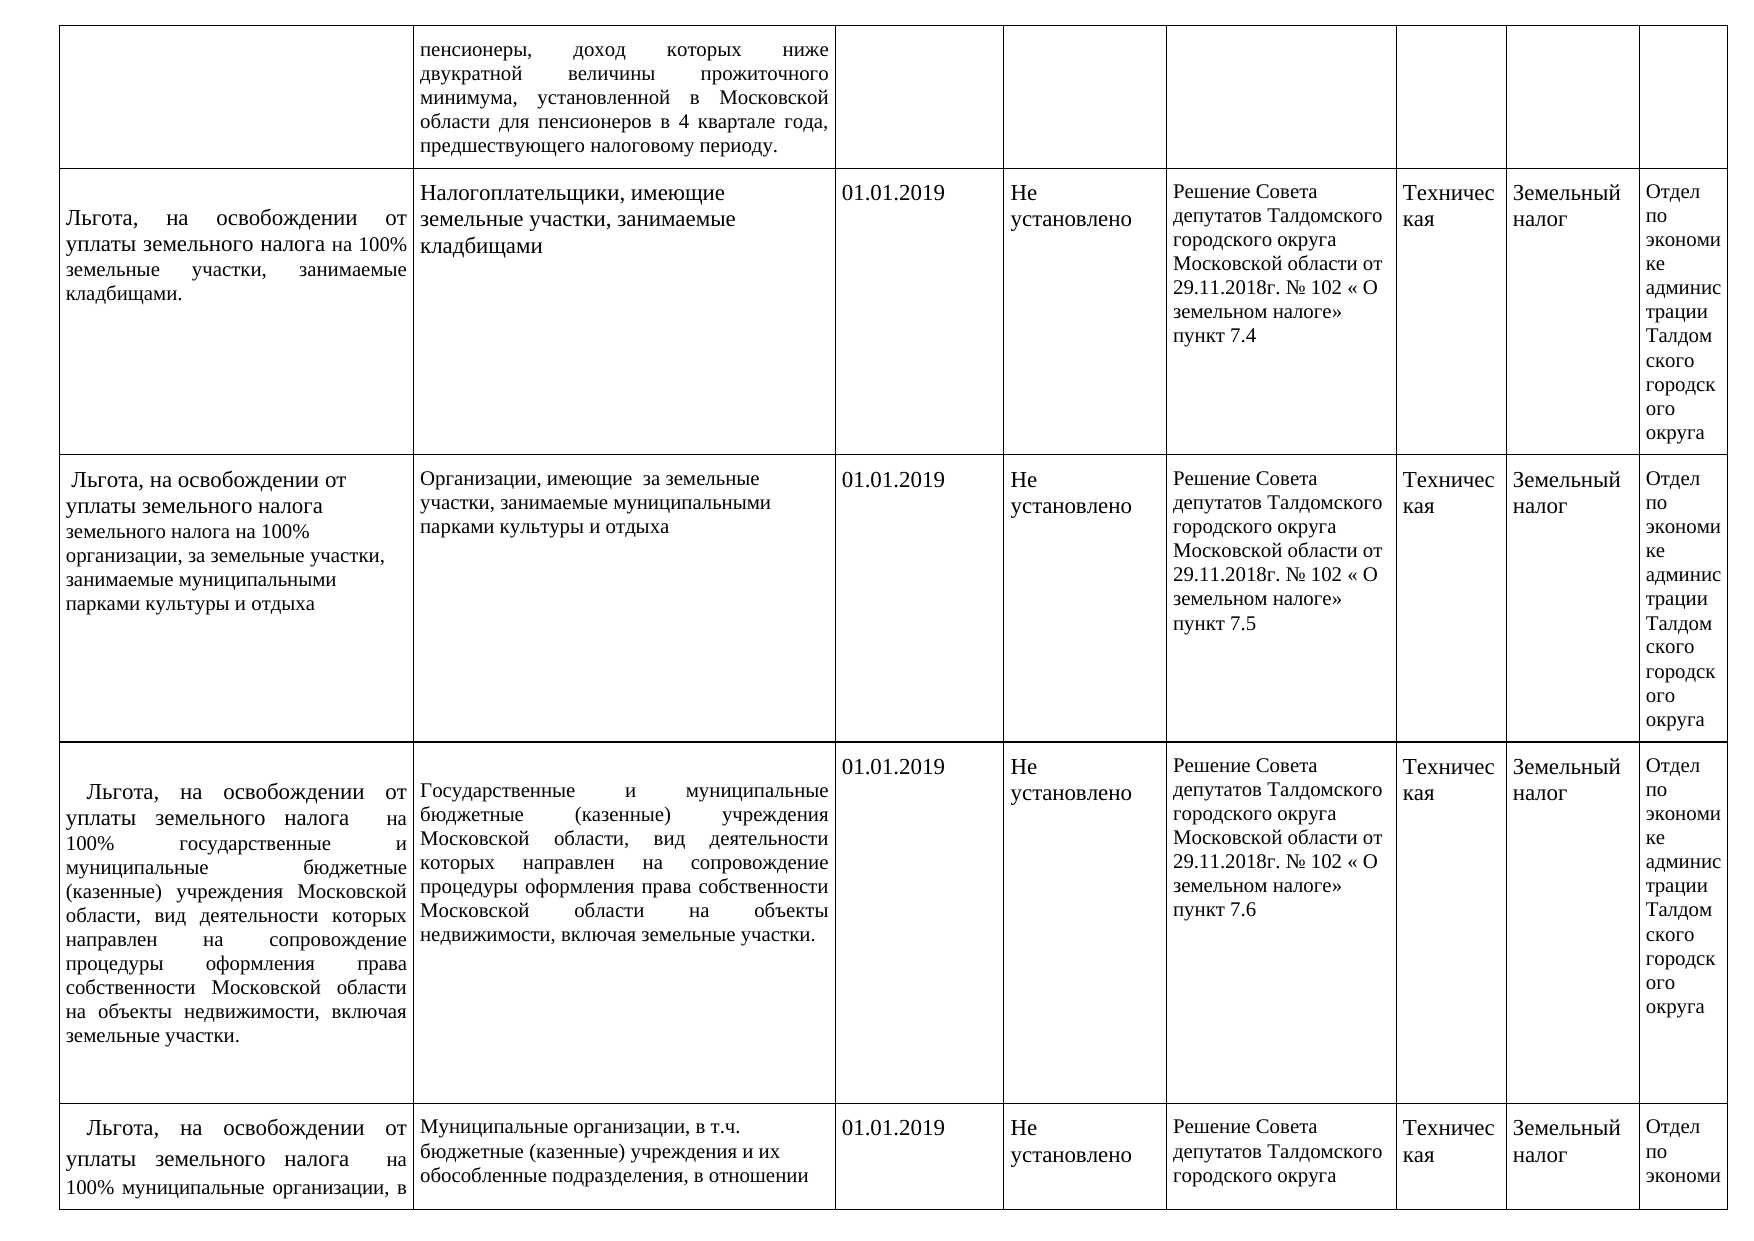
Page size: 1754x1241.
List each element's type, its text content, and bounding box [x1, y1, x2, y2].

table_cell Не установлено [1004, 743, 1166, 1103]
table_cell 01.01.2019 [836, 455, 1003, 741]
table_cell Земельный налог [1507, 455, 1639, 741]
table_cell Решение Совета депутатов Талдомского городского округа Московской области от 29.11.2018г. № 102 « О земельном налоге» пункт 7.5 [1167, 455, 1396, 741]
table_cell Отдел по экономике администрации Талдомского городского округа [1640, 169, 1727, 454]
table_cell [60, 1104, 413, 1209]
table_cell Техническая [1397, 455, 1506, 741]
table_cell 01.01.2019 [836, 169, 1003, 454]
table_cell Земельный налог [1507, 1104, 1639, 1209]
table_cell Техническая [1397, 743, 1506, 1103]
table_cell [1640, 1104, 1727, 1209]
table_cell Государственные и муниципальные бюджетные (казенные) учреждения Московской области, вид деятельности которых направлен на сопровождение процедуры оформления права собственности Московской области на объекты недвижимости, включая земельные участки. [414, 743, 835, 1103]
table_cell Налогоплательщики, имеющие земельные участки, занимаемые кладбищами [414, 169, 835, 454]
table_cell Техническая [1397, 169, 1506, 454]
table_cell Льгота, на освобождении от уплаты земельного налога на 100% земельные участки, занимаемые кладбищами. [60, 169, 413, 454]
table_cell Не установлено [1004, 455, 1166, 741]
table_cell Земельный налог [1507, 743, 1639, 1103]
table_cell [414, 1104, 835, 1209]
table_cell Не установлено [1004, 169, 1166, 454]
table_cell Льгота, на освобождении от уплаты земельного налога земельного налога на 100% организации, за земельные участки, занимаемые муниципальными парками культуры и отдыха [60, 455, 413, 741]
table_cell Отдел по экономике администрации Талдомского городского округа [1640, 743, 1727, 1103]
table_cell 01.01.2019 [836, 1104, 1003, 1209]
table_cell Земельный налог [1507, 169, 1639, 454]
table_cell пенсионеры, доход которых ниже двукратной величины прожиточного минимума, установленной в Московской области для пенсионеров в 4 квартале года, предшествующего налоговому периоду. [414, 26, 835, 167]
table_cell Решение Совета депутатов Талдомского городского округа Московской области от 29.11.2018г. № 102 « О земельном налоге» пункт 7.4 [1167, 169, 1396, 454]
table_cell Решение Совета депутатов Талдомского городского округа Московской области от 29.11.2018г. № 102 « О земельном налоге» пункт 7.6 [1167, 743, 1396, 1103]
table_cell Льгота, на освобождении от уплаты земельного налога на 100% государственные и муниципальные бюджетные (казенные) учреждения Московской области, вид деятельности которых направлен на сопровождение процедуры оформления права собственности Московской области на объекты недвижимости, включая земельные участки. [60, 743, 413, 1103]
table_cell Не установлено [1004, 1104, 1166, 1209]
table_cell 01.01.2019 [836, 743, 1003, 1103]
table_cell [1167, 1104, 1396, 1209]
table_cell Организации, имеющие за земельные участки, занимаемые муниципальными парками культуры и отдыха [414, 455, 835, 741]
table_cell Техническая [1397, 1104, 1506, 1209]
table_cell Отдел по экономике администрации Талдомского городского округа [1640, 455, 1727, 741]
